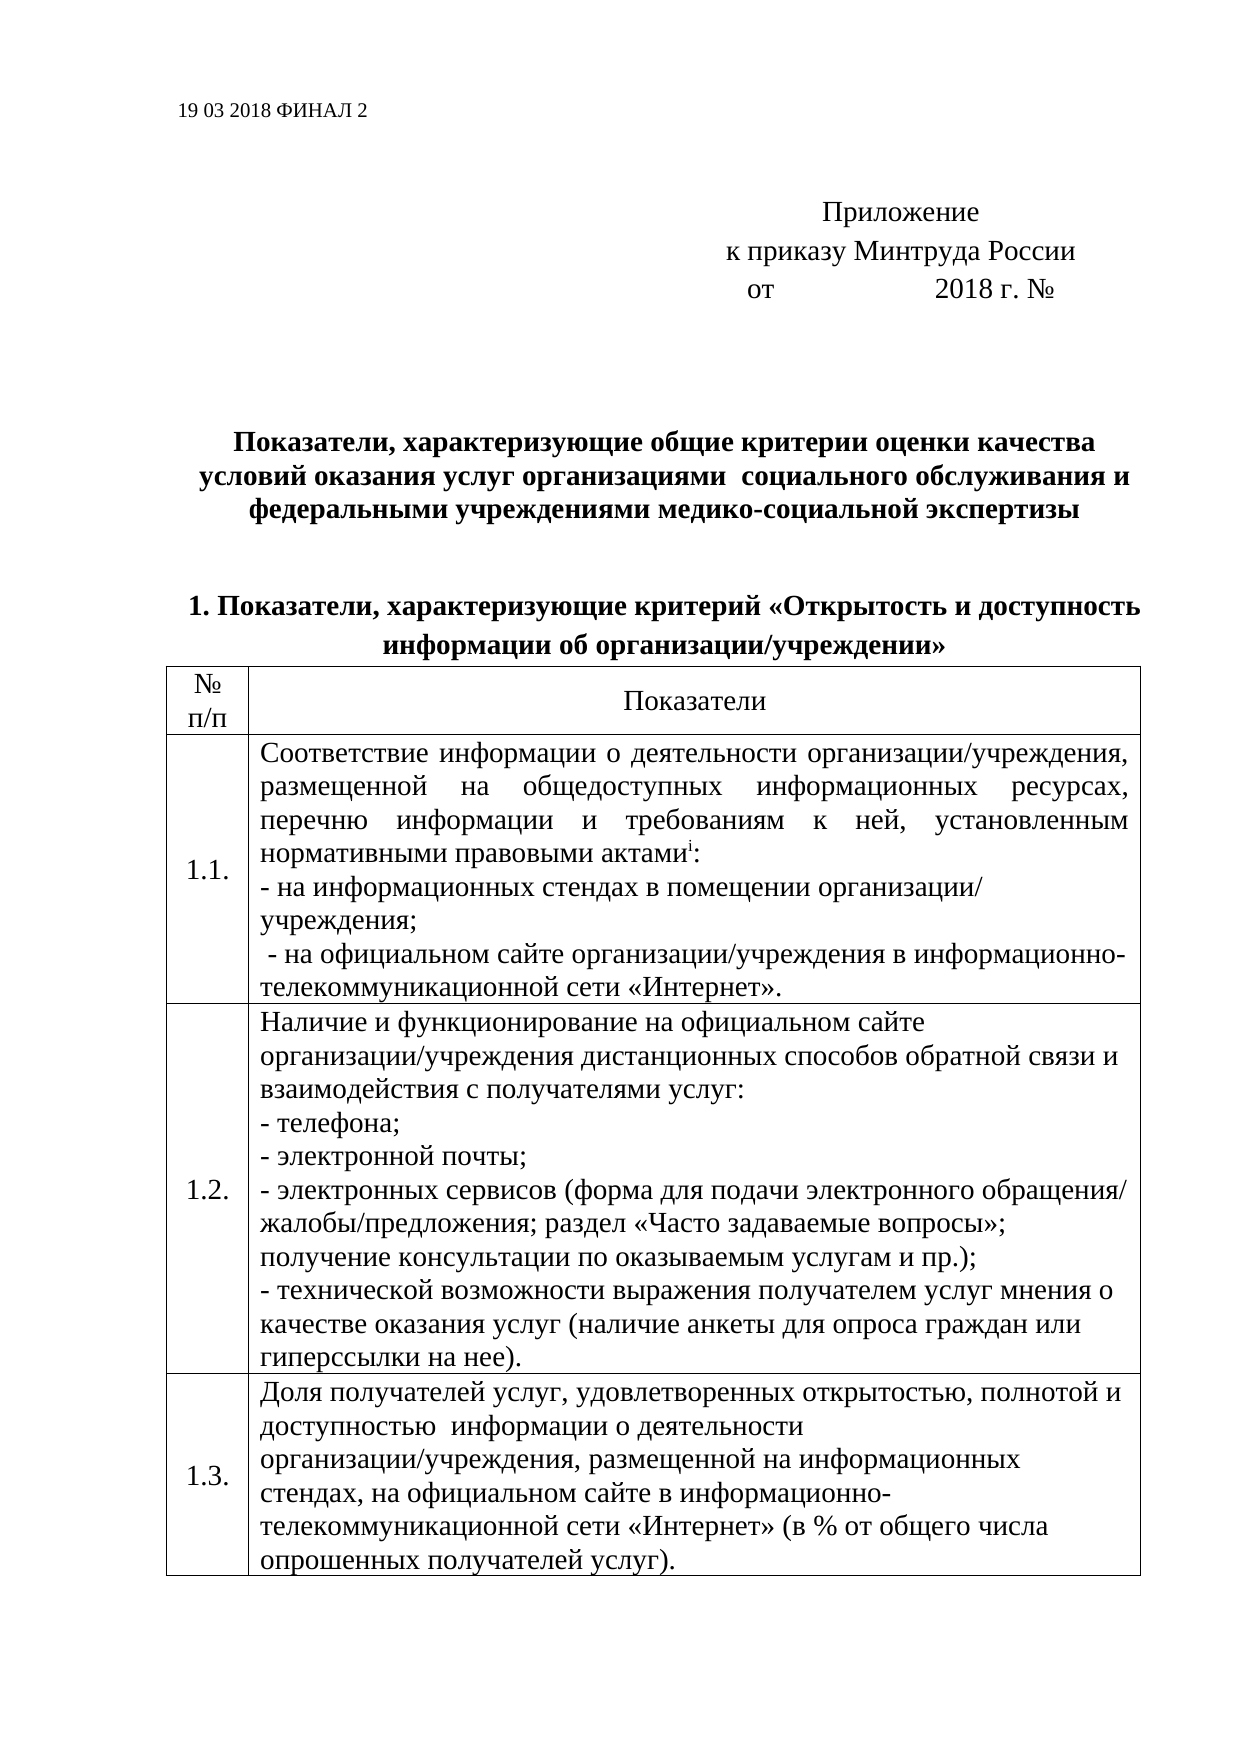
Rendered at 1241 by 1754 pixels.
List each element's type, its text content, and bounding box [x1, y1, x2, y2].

table_cell Наличие и функционирование на официальном сайте организации/учреждения дистанционных способов обратной связи и взаимодействия с получателями услуг: - телефона; - электронной почты; - электронных сервисов (форма для подачи электронного обращения/ жалобы/предложения; раздел «Часто задаваемые вопросы»; получение консультации по оказываемым услугам и пр.); - технической возможности выражения получателем услуг мнения о качестве оказания услуг (наличие анкеты для опроса граждан или гиперссылки на нее). [249, 1004, 1140, 1373]
table_cell Доля получателей услуг, удовлетворенных открытостью, полнотой и доступностью информации о деятельности организации/учреждения, размещенной на информационных стендах, на официальном сайте в информационно-телекоммуникационной сети «Интернет» (в % от общего числа опрошенных получателей услуг). [249, 1374, 1140, 1575]
text от 2018 г. № [650, 271, 1152, 305]
text 1. Показатели, характеризующие критерий «Открытость и доступность информации об организации/учреждении» [177, 588, 1152, 661]
table_header № п/п [167, 667, 248, 734]
text Показатели, характеризующие общие критерии оценки качества условий оказания услуг организациями социального обслуживания и федеральными учреждениями медико-социальной экспертизы [177, 424, 1152, 525]
text Приложение [650, 194, 1152, 228]
text к приказу Минтруда России [650, 233, 1152, 266]
table_cell 1.3. [167, 1374, 248, 1575]
text 19 03 2018 ФИНАЛ 2 [177, 98, 1152, 122]
table_cell Соответствие информации о деятельности организации/учреждения, размещенной на общедоступных информационных ресурсах, перечню информации и требованиям к ней, установленным нормативными правовыми актами: - на информационных стендах в помещении организации/ учреждения; - на официальном сайте организации/учреждения в информационно- телекоммуникационной сети «Интернет». [249, 735, 1140, 1003]
table_cell 1.1. [167, 735, 248, 1003]
table_cell 1.2. [167, 1004, 248, 1373]
table_header Показатели [249, 667, 1140, 734]
